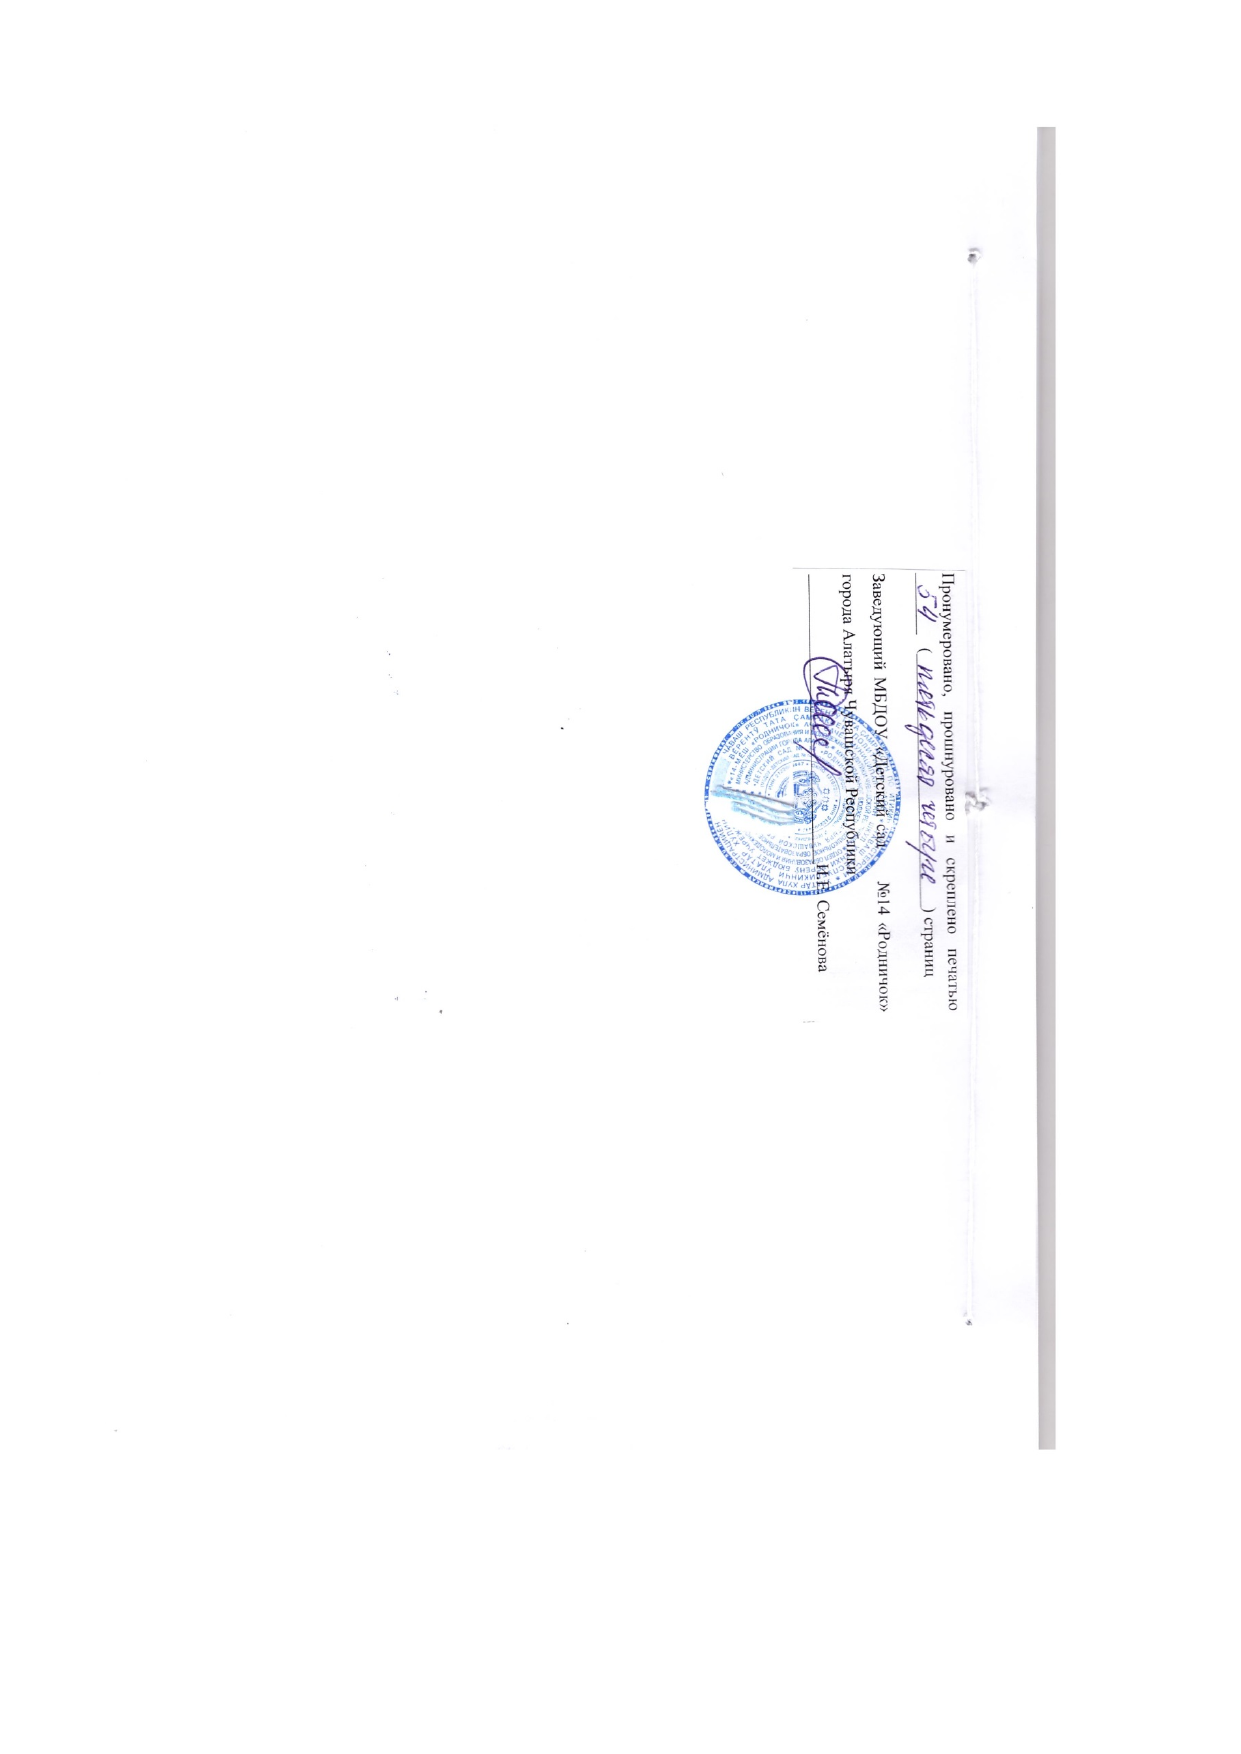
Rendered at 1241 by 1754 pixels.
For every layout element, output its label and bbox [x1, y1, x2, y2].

picture [88, 118, 1063, 1458]
